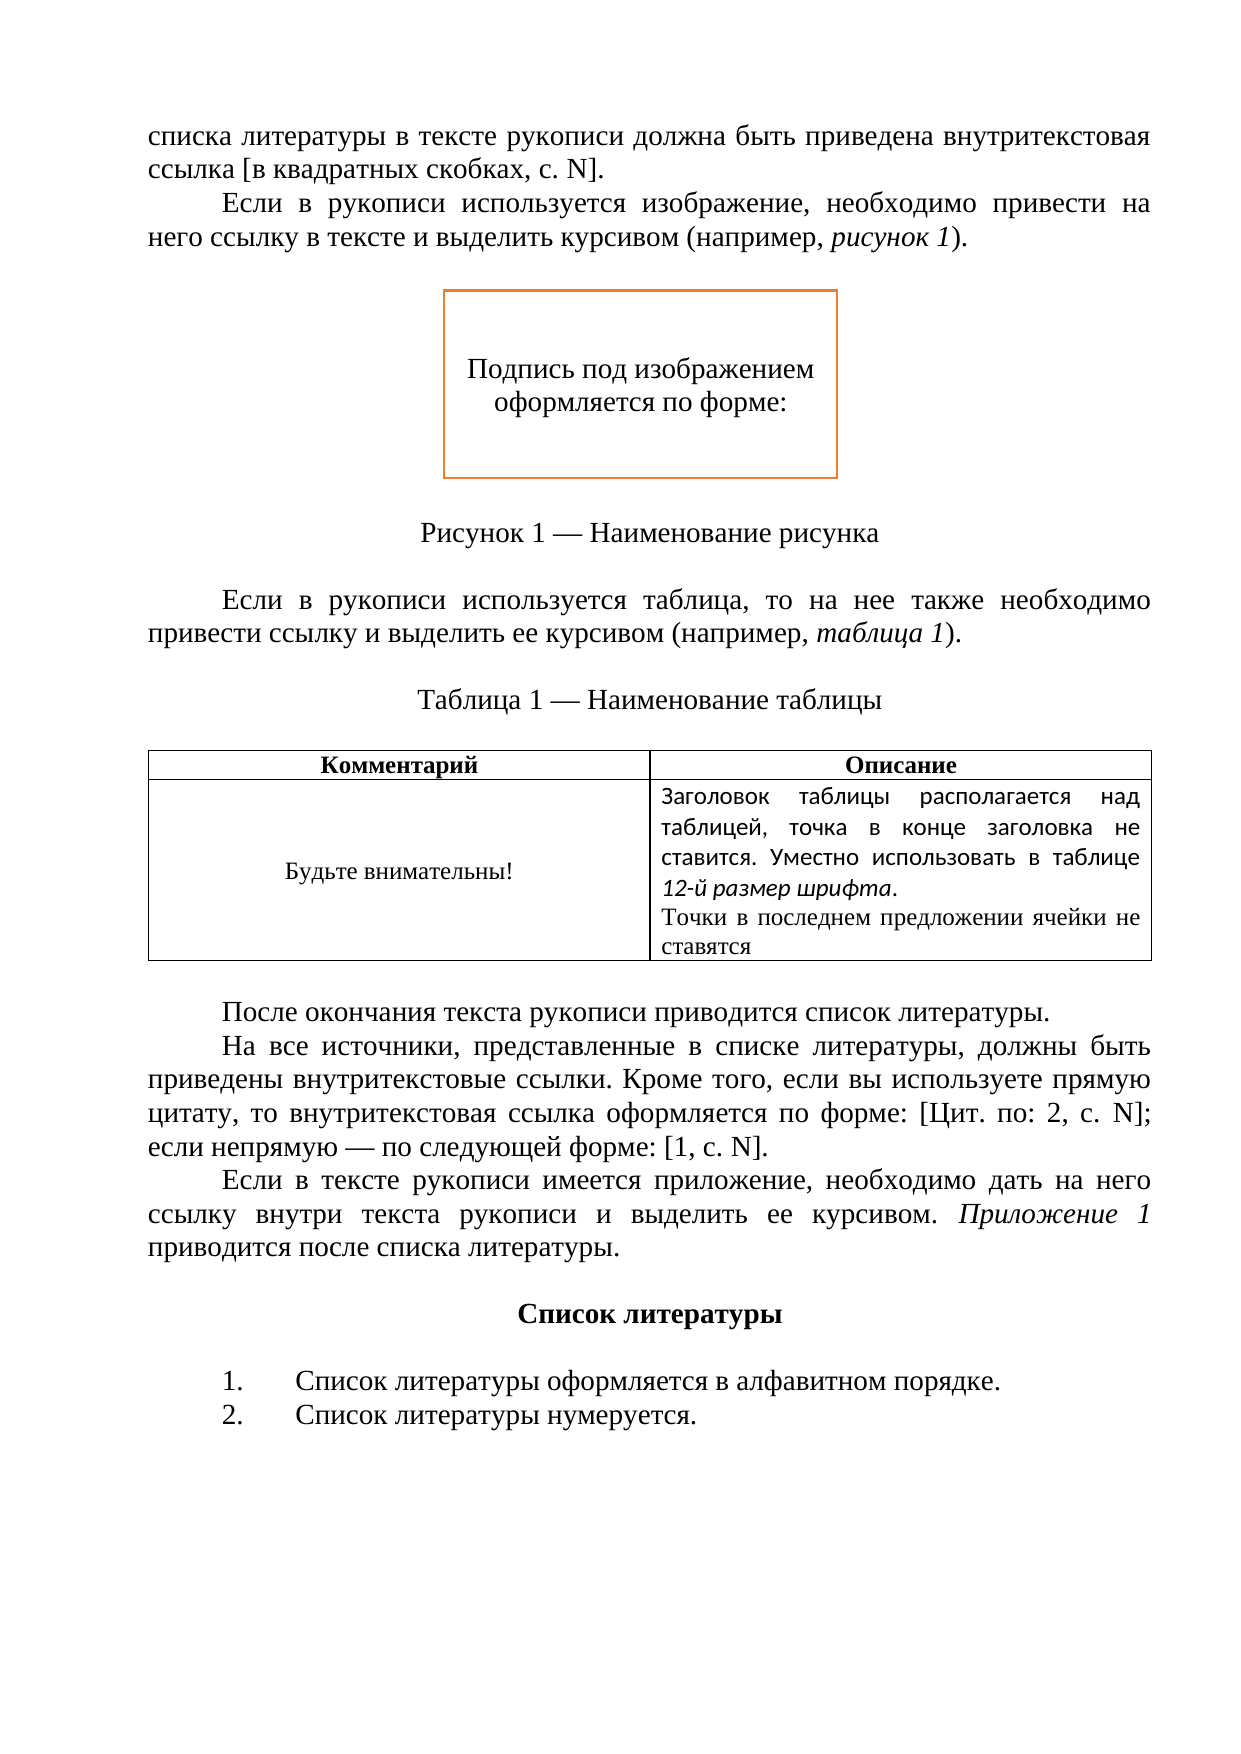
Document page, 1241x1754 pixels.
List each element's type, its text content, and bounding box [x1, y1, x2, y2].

table_header Описание [651, 751, 1151, 779]
text Если в рукописи используется изображение, необходимо привести на него ссылку в тексте и выделить курсивом (например, рисунок 1). [148, 185, 1152, 252]
text Таблица 1 — Наименование таблицы [148, 682, 1152, 716]
text После окончания текста рукописи приводится список литературы. [148, 994, 1152, 1028]
text Список литературы [148, 1296, 1152, 1330]
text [148, 118, 1152, 185]
table_cell Заголовок таблицы располагается над таблицей, точка в конце заголовка не ставится. Уместно использовать в таблице 12-й размер шрифта. Точки в последнем предложении ячейки не ставятся [651, 780, 1151, 960]
list Список литературы оформляется в алфавитном порядке. [148, 1363, 1152, 1397]
table_cell Будьте внимательны! [149, 780, 649, 960]
list Список литературы нумеруется. [148, 1397, 1152, 1431]
text Если в рукописи используется таблица, то на нее также необходимо привести ссылку и выделить ее курсивом (например, таблица 1). [148, 582, 1152, 649]
table_header Комментарий [149, 751, 649, 779]
text Если в тексте рукописи имеется приложение, необходимо дать на него ссылку внутри текста рукописи и выделить ее курсивом. Приложение 1 приводится после списка литературы. [148, 1162, 1152, 1263]
text Рисунок 1 — Наименование рисунка [148, 515, 1152, 548]
text На все источники, представленные в списке литературы, должны быть приведены внутритекстовые ссылки. Кроме того, если вы используете прямую цитату, то внутритекстовая ссылка оформляется по форме: [Цит. по: 2, с. N]; если непрямую — по следующей форме: [1, с. N]. [148, 1028, 1152, 1162]
